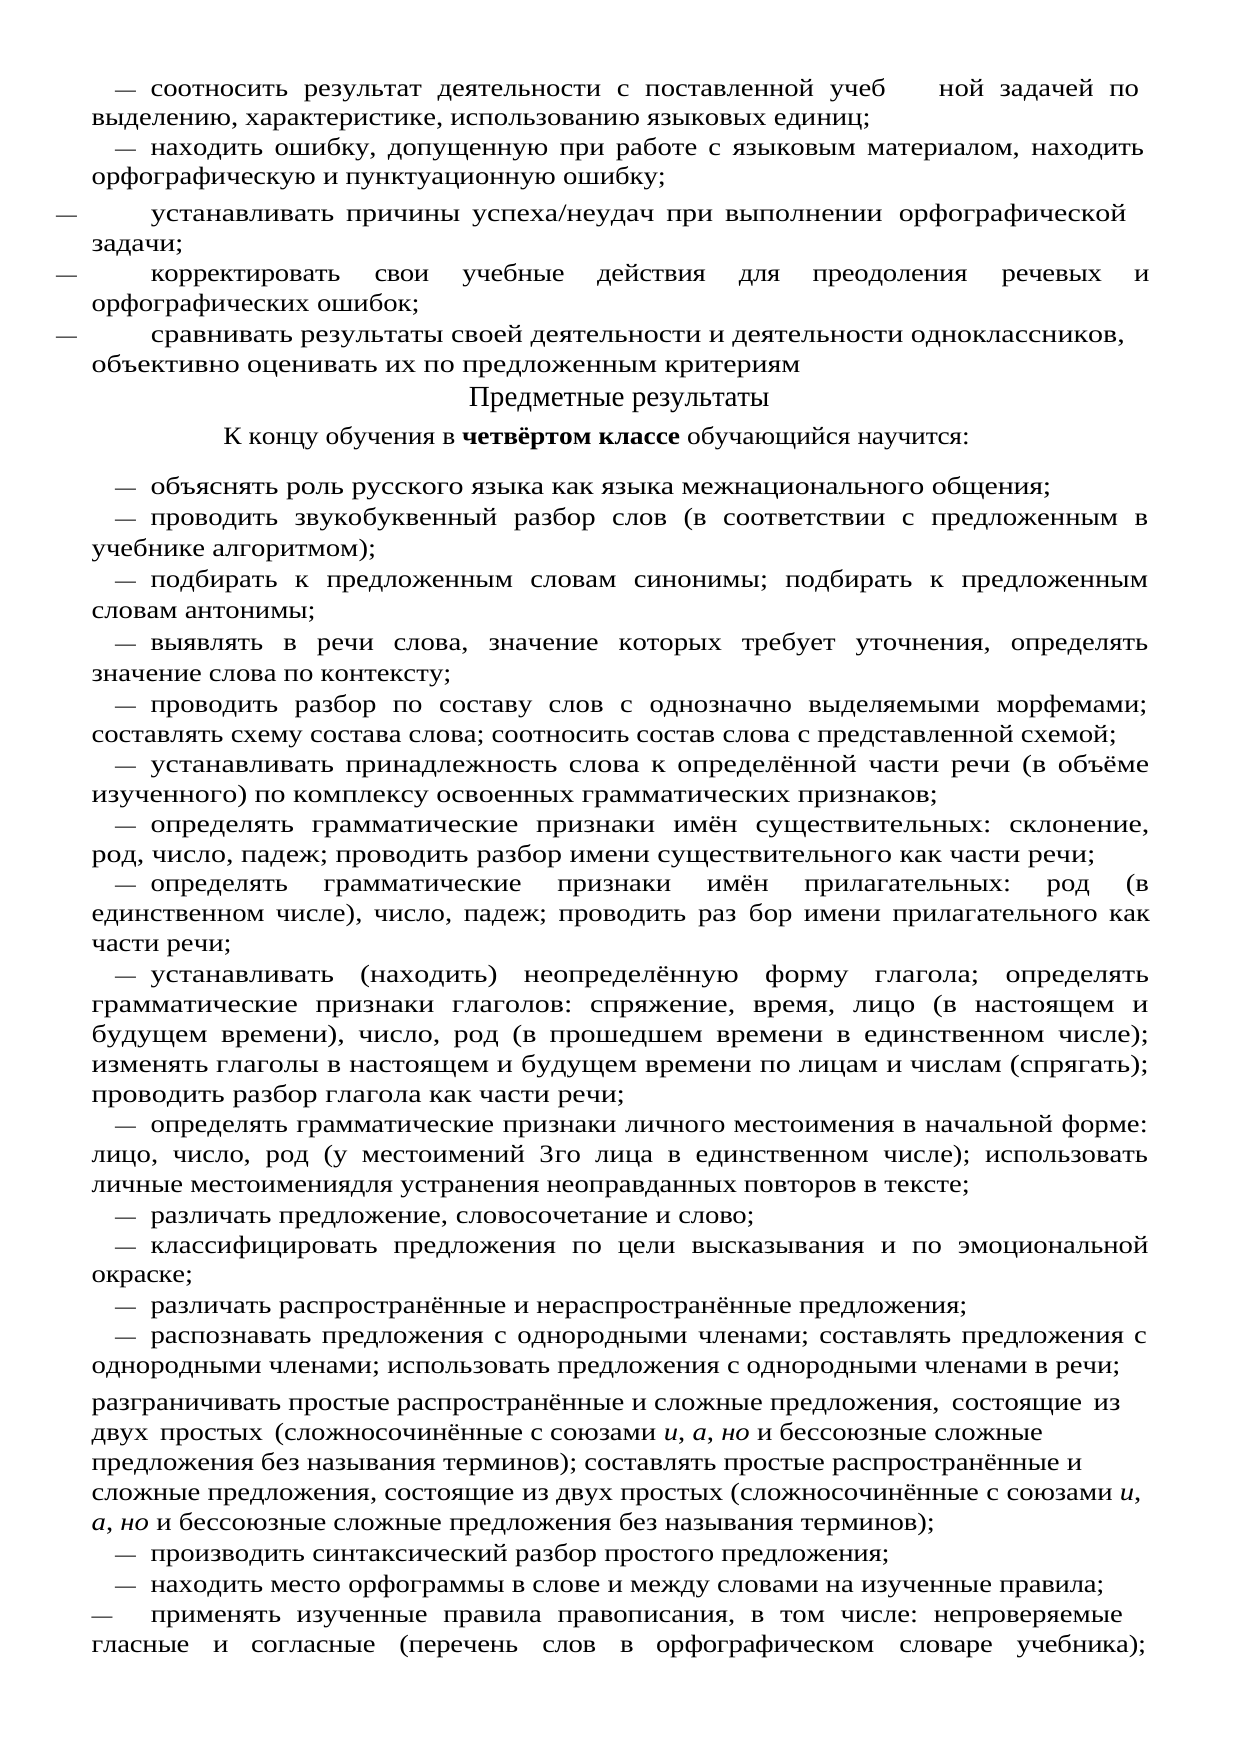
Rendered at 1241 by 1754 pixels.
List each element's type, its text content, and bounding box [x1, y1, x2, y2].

list определять грамматические признаки личного местоимения в начальной форме: лицо, число, род (у местоимений 3­го лица в единственном числе); использовать личные местоимениядля устранения неоправданных повторов в тексте; [91, 1109, 1149, 1198]
list производить синтаксический разбор простого предложения; [115, 1538, 1178, 1567]
list устанавливать причины успеха/неудач при выполнении орфографической задачи; [56, 198, 1150, 257]
list находить ошибку, допущенную при работе с языковым материалом, находить орфографическую и пунктуационную ошибку; [91, 132, 1149, 190]
list различать распространённые и нераспространённые предложения; [115, 1290, 1178, 1319]
list соотносить результат деятельности с поставленной учеб­ ной задачей по выделению, характеристике, использованию языковых единиц; [91, 73, 1149, 131]
list подбирать к предложенным словам синонимы; подбирать к предложенным словам антонимы; [91, 564, 1149, 624]
list корректировать свои учебные действия для преодоления речевых и орфографических ошибок; [56, 258, 1150, 317]
list проводить звуко­буквенный разбор слов (в соответствии с предложенным в учебнике алгоритмом); [91, 502, 1149, 562]
list выявлять в речи слова, значение которых требует уточнения, определять значение слова по контексту; [91, 627, 1149, 686]
list проводить разбор по составу слов с однозначно выделяемыми морфемами; составлять схему состава слова; соотносить состав слова с представленной схемой; [91, 689, 1148, 747]
list классифицировать предложения по цели высказывания и по эмоциональной окраске; [91, 1230, 1150, 1288]
list распознавать предложения с однородными членами; составлять предложения с однородными членами; использовать предложения с однородными членами в речи; [91, 1320, 1148, 1378]
list применять изученные правила правописания, в том числе: непроверяемые гласные и согласные (перечень слов в орфографическом словаре учебника); [91, 1599, 1149, 1657]
list находить место орфограммы в слове и между словами на изученные правила; [115, 1569, 1178, 1597]
subtitle Предметные результаты [469, 379, 1178, 413]
list определять грамматические признаки имён существительных: склонение, род, число, падеж; проводить разбор имени существительного как части речи; [91, 809, 1150, 867]
list определять грамматические признаки имён прилагательных: род (в единственном числе), число, падеж; проводить раз­ бор имени прилагательного как части речи; [91, 868, 1150, 957]
list устанавливать принадлежность слова к определённой части речи (в объёме изученного) по комплексу освоенных грамматических признаков; [91, 749, 1150, 808]
text разграничивать простые распространённые и сложные предложения, состоящие из двух простых (сложносочинённые с союзами и, а, но и бессоюзные сложные предложения без называния терминов); составлять простые распространённые и сложные предложения, состоящие из двух простых (сложносочинённые с союзами и, а, но и бессоюзные сложные предложения без называния терминов); [91, 1387, 1160, 1536]
text К концу обучения в четвёртом классе обучающийся научится: [223, 421, 1178, 450]
list различать предложение, словосочетание и слово; [115, 1200, 1178, 1228]
list устанавливать (находить) неопределённую форму глагола; определять грамматические признаки глаголов: спряжение, время, лицо (в настоящем и будущем времени), число, род (в прошедшем времени в единственном числе); изменять глаголы в настоящем и будущем времени по лицам и числам (спрягать); проводить разбор глагола как части речи; [91, 959, 1150, 1108]
list сравнивать результаты своей деятельности и деятельности одноклассников, объективно оценивать их по предложенным критериям [56, 319, 1149, 378]
list объяснять роль русского языка как языка межнационального общения; [115, 471, 1178, 500]
